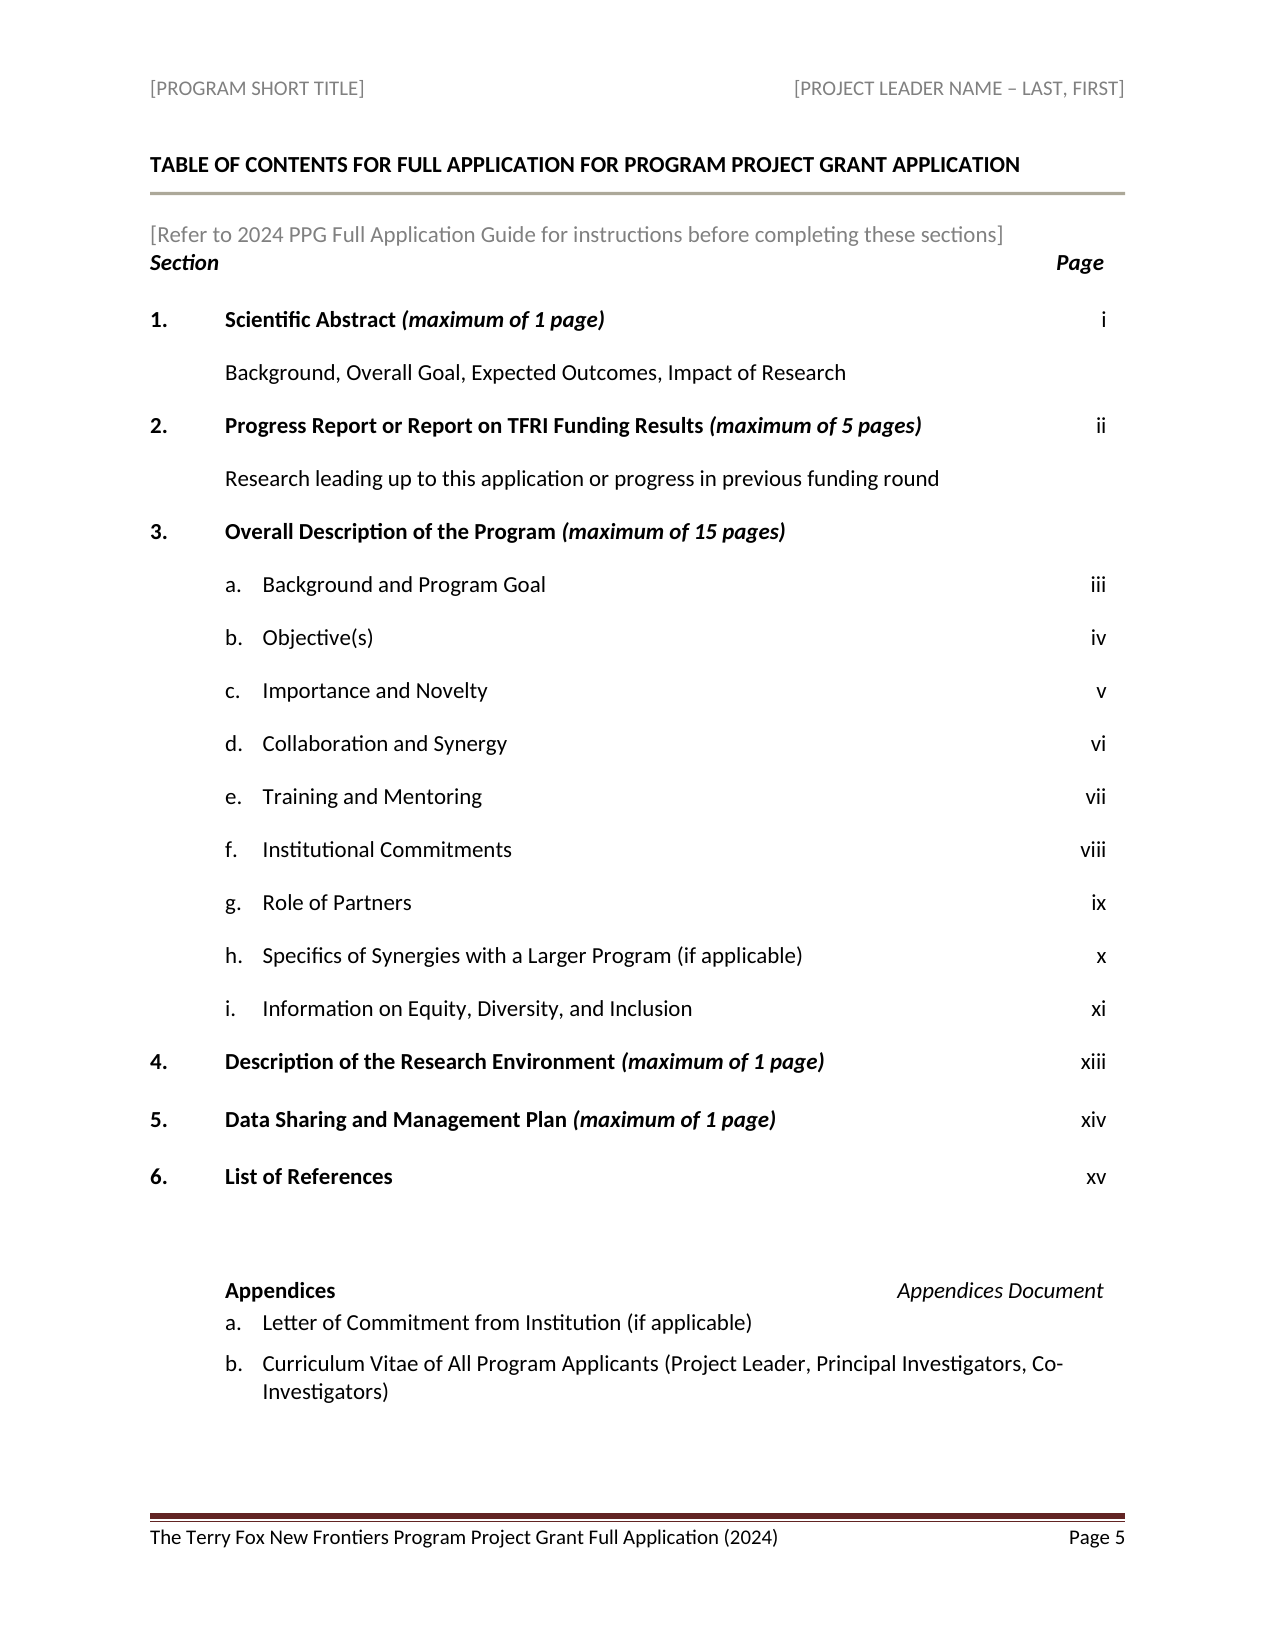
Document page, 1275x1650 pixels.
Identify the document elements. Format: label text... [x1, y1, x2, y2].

text TABLE OF CONTENTS FOR FULL APPLICATION FOR PROGRAM PROJECT GRANT APPLICATION [150, 150, 1125, 178]
text Background, Overall Goal, Expected Outcomes, Impact of Research [225, 358, 1125, 386]
list Information on Equity, Diversity, and Inclusion xi [225, 994, 1125, 1022]
list Importance and Novelty v [225, 676, 1125, 704]
text [Refer to 2024 PPG Full Application Guide for instructions before completing these sections] [150, 220, 1125, 248]
list Curriculum Vitae of All Program Applicants (Project Leader, Principal Investigators, Co-Investigators) [225, 1349, 1125, 1405]
list List of References xv [150, 1162, 1125, 1190]
text Section Page [150, 248, 1125, 276]
list Training and Mentoring vii [225, 782, 1125, 810]
list Objective(s) iv [225, 623, 1125, 651]
list Scientific Abstract (maximum of 1 page) i [150, 305, 1125, 333]
list Role of Partners ix [225, 888, 1125, 916]
list Description of the Research Environment (maximum of 1 page) xiii [150, 1047, 1125, 1076]
list Institutional Commitments viii [225, 835, 1125, 863]
list Letter of Commitment from Institution (if applicable) [225, 1308, 1125, 1336]
list Collaboration and Synergy vi [225, 729, 1125, 757]
list Progress Report or Report on TFRI Funding Results (maximum of 5 pages) ii [150, 411, 1125, 439]
text Research leading up to this application or progress in previous funding round [225, 464, 1125, 492]
text Appendices Appendices Document [225, 1276, 1125, 1304]
list Data Sharing and Management Plan (maximum of 1 page) xiv [150, 1105, 1125, 1133]
list Specifics of Synergies with a Larger Program (if applicable) x [225, 941, 1125, 969]
list Overall Description of the Program (maximum of 15 pages) [150, 517, 1125, 545]
list Background and Program Goal iii [225, 570, 1125, 598]
